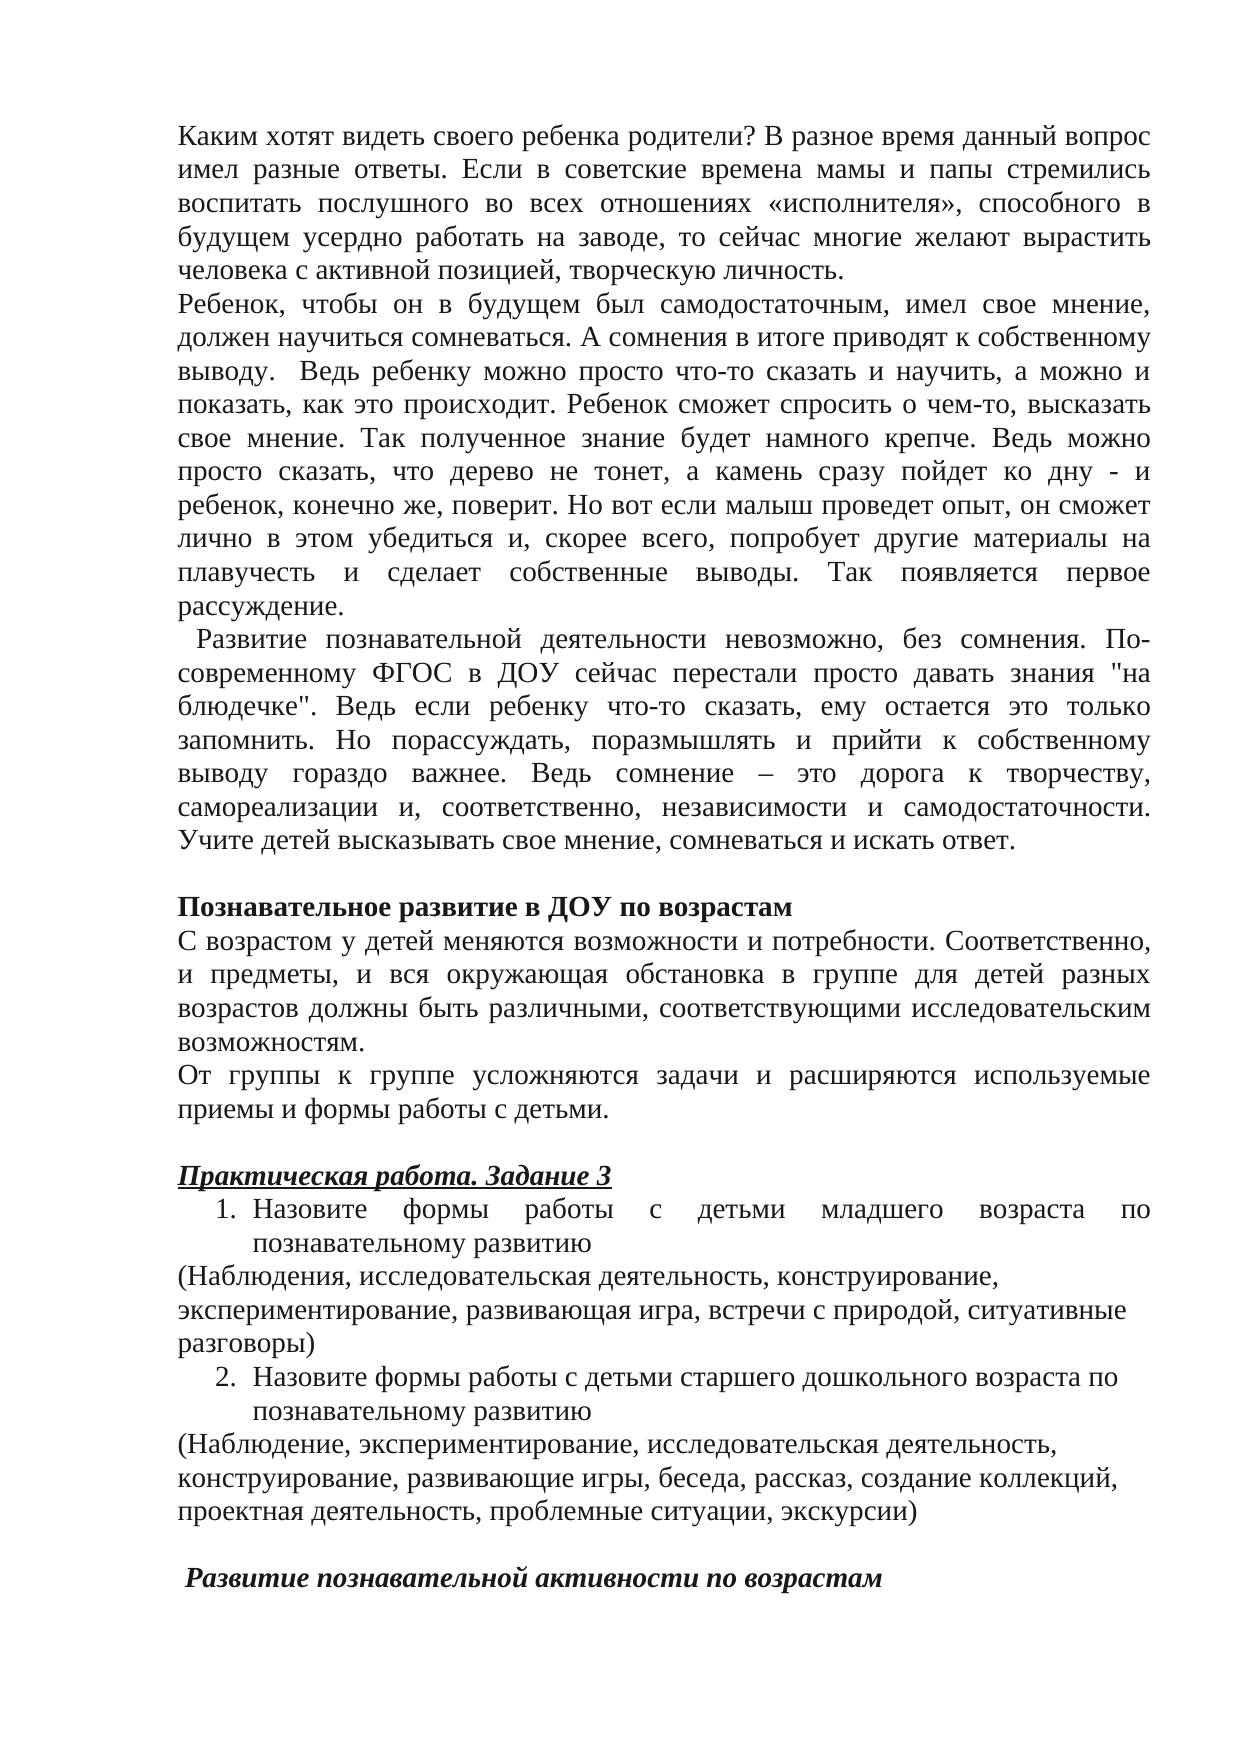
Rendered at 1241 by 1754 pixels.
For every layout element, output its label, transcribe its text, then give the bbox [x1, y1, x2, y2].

text Каким хотят видеть своего ребенка родители? В разное время данный вопрос имел разные ответы. Если в советские времена мамы и папы стремились воспитать послушного во всех отношениях «исполнителя», способного в будущем усердно работать на заводе, то сейчас многие желают вырастить человека с активной позицией, творческую личность. [177, 118, 1152, 286]
text Познавательное развитие в ДОУ по возрастам [177, 889, 1152, 923]
text Ребенок, чтобы он в будущем был самодостаточным, имел свое мнение, должен научиться сомневаться. А сомнения в итоге приводят к собственному выводу. Ведь ребенку можно просто что-то сказать и научить, а можно и показать, как это происходит. Ребенок сможет спросить о чем-то, высказать свое мнение. Так полученное знание будет намного крепче. Ведь можно просто сказать, что дерево не тонет, а камень сразу пойдет ко дну - и ребенок, конечно же, поверит. Но вот если малыш проведет опыт, он сможет лично в этом убедиться и, скорее всего, попробует другие материалы на плавучесть и сделает собственные выводы. Так появляется первое рассуждение. [177, 286, 1152, 621]
list Назовите формы работы с детьми младшего возраста по познавательному развитию [215, 1191, 1152, 1258]
text Развитие познавательной активности по возрастам [177, 1560, 1152, 1594]
text От группы к группе усложняются задачи и расширяются используемые приемы и формы работы с детьми. [177, 1057, 1152, 1124]
text (Наблюдение, экспериментирование, исследовательская деятельность, конструирование, развивающие игры, беседа, рассказ, создание коллекций, проектная деятельность, проблемные ситуации, экскурсии) [177, 1426, 1152, 1527]
text С возрастом у детей меняются возможности и потребности. Соответственно, и предметы, и вся окружающая обстановка в группе для детей разных возрастов должны быть различными, соответствующими исследовательским возможностям. [177, 923, 1152, 1057]
text Развитие познавательной деятельности невозможно, без сомнения. По-современному ФГОС в ДОУ сейчас перестали просто давать знания "на блюдечке". Ведь если ребенку что-то сказать, ему остается это только запомнить. Но порассуждать, поразмышлять и прийти к собственному выводу гораздо важнее. Ведь сомнение – это дорога к творчеству, самореализации и, соответственно, независимости и самодостаточности. Учите детей высказывать свое мнение, сомневаться и искать ответ. [177, 621, 1152, 856]
list Назовите формы работы с детьми старшего дошкольного возраста по познавательному развитию [215, 1359, 1152, 1426]
text Практическая работа. Задание 3 [177, 1158, 1152, 1191]
text (Наблюдения, исследовательская деятельность, конструирование, экспериментирование, развивающая игра, встречи с природой, ситуативные разговоры) [177, 1258, 1152, 1359]
